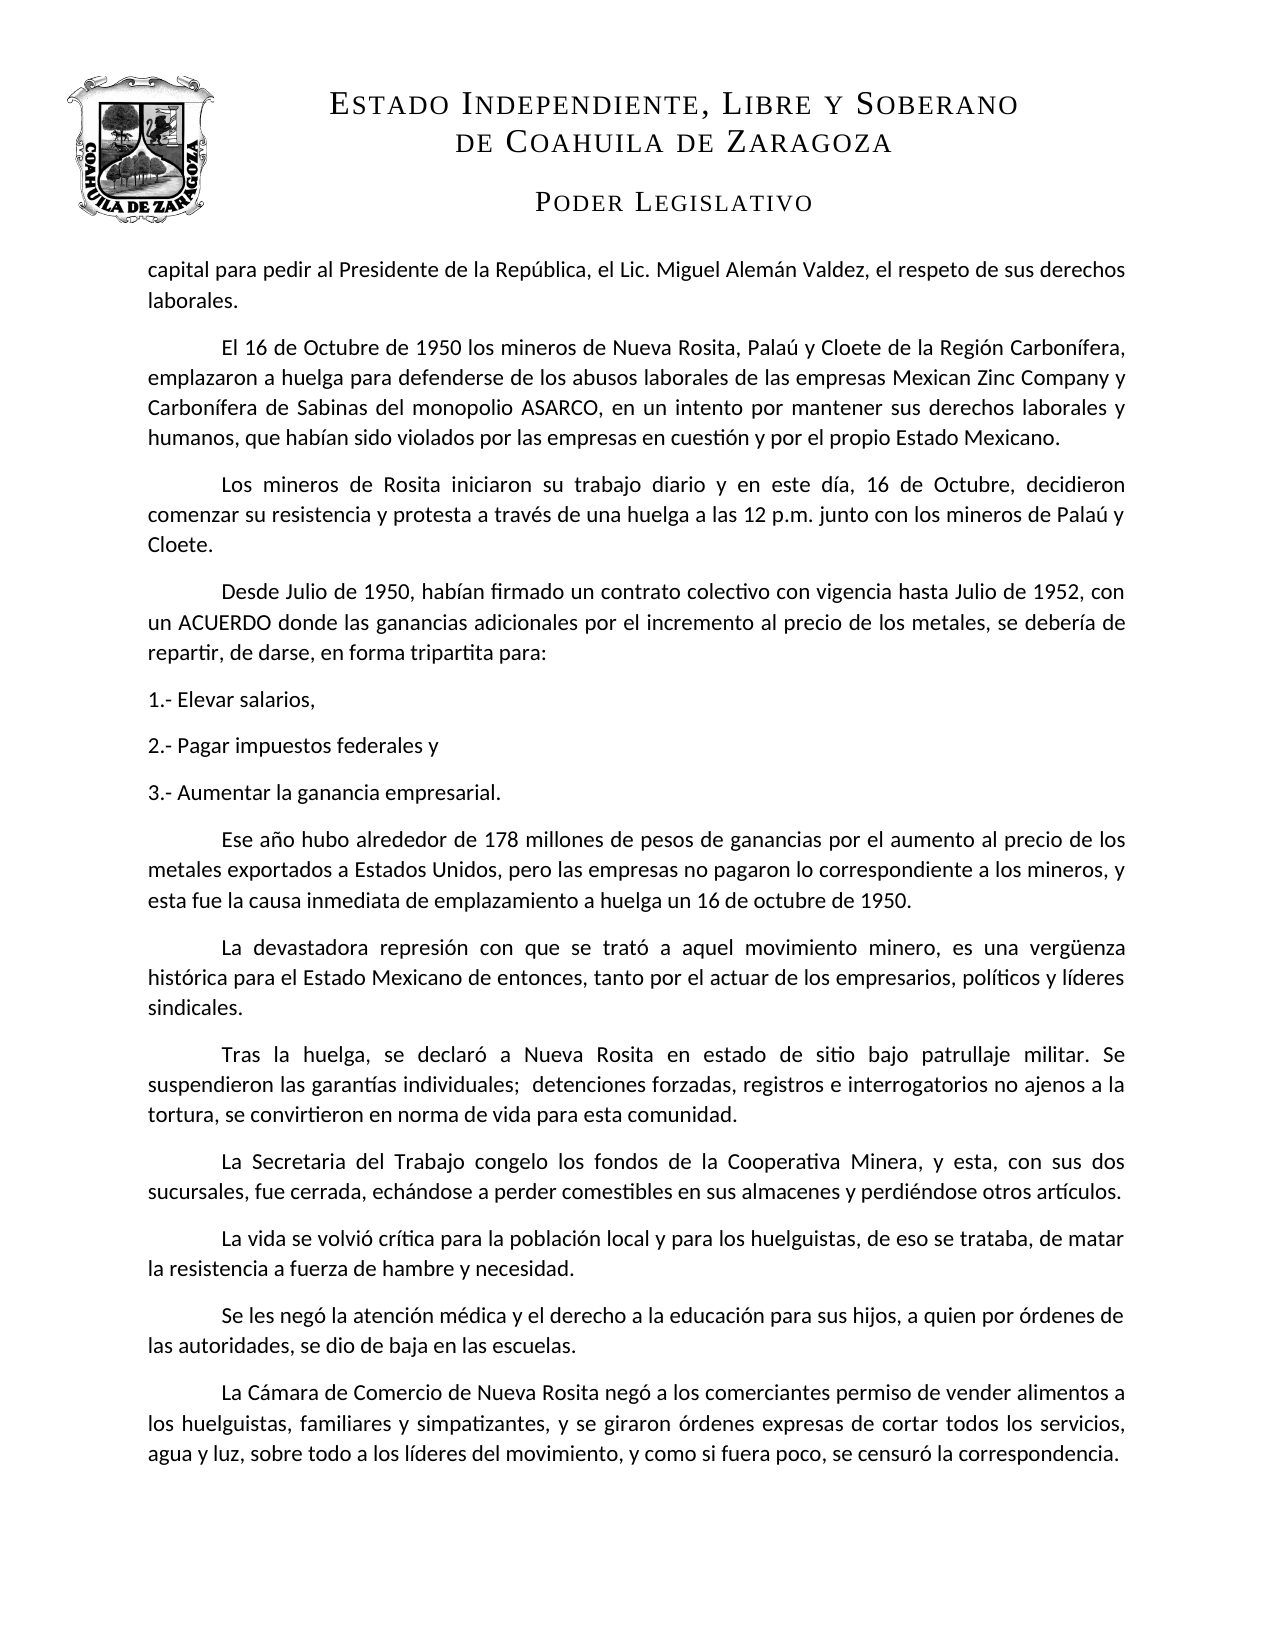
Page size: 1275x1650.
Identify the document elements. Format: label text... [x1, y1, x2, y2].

text 1.- Elevar salarios, [148, 685, 1127, 713]
text Los mineros de Rosita iniciaron su trabajo diario y en este día, 16 de Octubre, decidieron comenzar su resistencia y protesta a través de una huelga a las 12 p.m. junto con los mineros de Palaú y Cloete. [148, 470, 1127, 559]
text La Cámara de Comercio de Nueva Rosita negó a los comerciantes permiso de vender alimentos a los huelguistas, familiares y simpatizantes, y se giraron órdenes expresas de cortar todos los servicios, agua y luz, sobre todo a los líderes del movimiento, y como si fuera poco, se censuró la correspondencia. [148, 1378, 1127, 1467]
text La vida se volvió crítica para la población local y para los huelguistas, de eso se trataba, de matar la resistencia a fuerza de hambre y necesidad. [148, 1224, 1127, 1283]
text Tras la huelga, se declaró a Nueva Rosita en estado de sitio bajo patrullaje militar. Se suspendieron las garantías individuales; detenciones forzadas, registros e interrogatorios no ajenos a la tortura, se convirtieron en norma de vida para esta comunidad. [148, 1040, 1127, 1128]
text Se les negó la atención médica y el derecho a la educación para sus hijos, a quien por órdenes de las autoridades, se dio de baja en las escuelas. [148, 1301, 1127, 1360]
text El 16 de Octubre de 1950 los mineros de Nueva Rosita, Palaú y Cloete de la Región Carbonífera, emplazaron a huelga para defenderse de los abusos laborales de las empresas Mexican Zinc Company y Carbonífera de Sabinas del monopolio ASARCO, en un intento por mantener sus derechos laborales y humanos, que habían sido violados por las empresas en cuestión y por el propio Estado Mexicano. [148, 333, 1127, 451]
text Desde Julio de 1950, habían firmado un contrato colectivo con vigencia hasta Julio de 1952, con un ACUERDO donde las ganancias adicionales por el incremento al precio de los metales, se debería de repartir, de darse, en forma tripartita para: [148, 577, 1127, 666]
picture [66, 76, 215, 223]
text 3.- Aumentar la ganancia empresarial. [148, 778, 1127, 807]
text La devastadora represión con que se trató a aquel movimiento minero, es una vergüenza histórica para el Estado Mexicano de entonces, tanto por el actuar de los empresarios, políticos y líderes sindicales. [148, 933, 1127, 1021]
text La Secretaria del Trabajo congelo los fondos de la Cooperativa Minera, y esta, con sus dos sucursales, fue cerrada, echándose a perder comestibles en sus almacenes y perdiéndose otros artículos. [148, 1147, 1127, 1206]
text Ese año hubo alrededor de 178 millones de pesos de ganancias por el aumento al precio de los metales exportados a Estados Unidos, pero las empresas no pagaron lo correspondiente a los mineros, y esta fue la causa inmediata de emplazamiento a huelga un 16 de octubre de 1950. [148, 825, 1127, 914]
text 2.- Pagar impuestos federales y [148, 732, 1127, 760]
